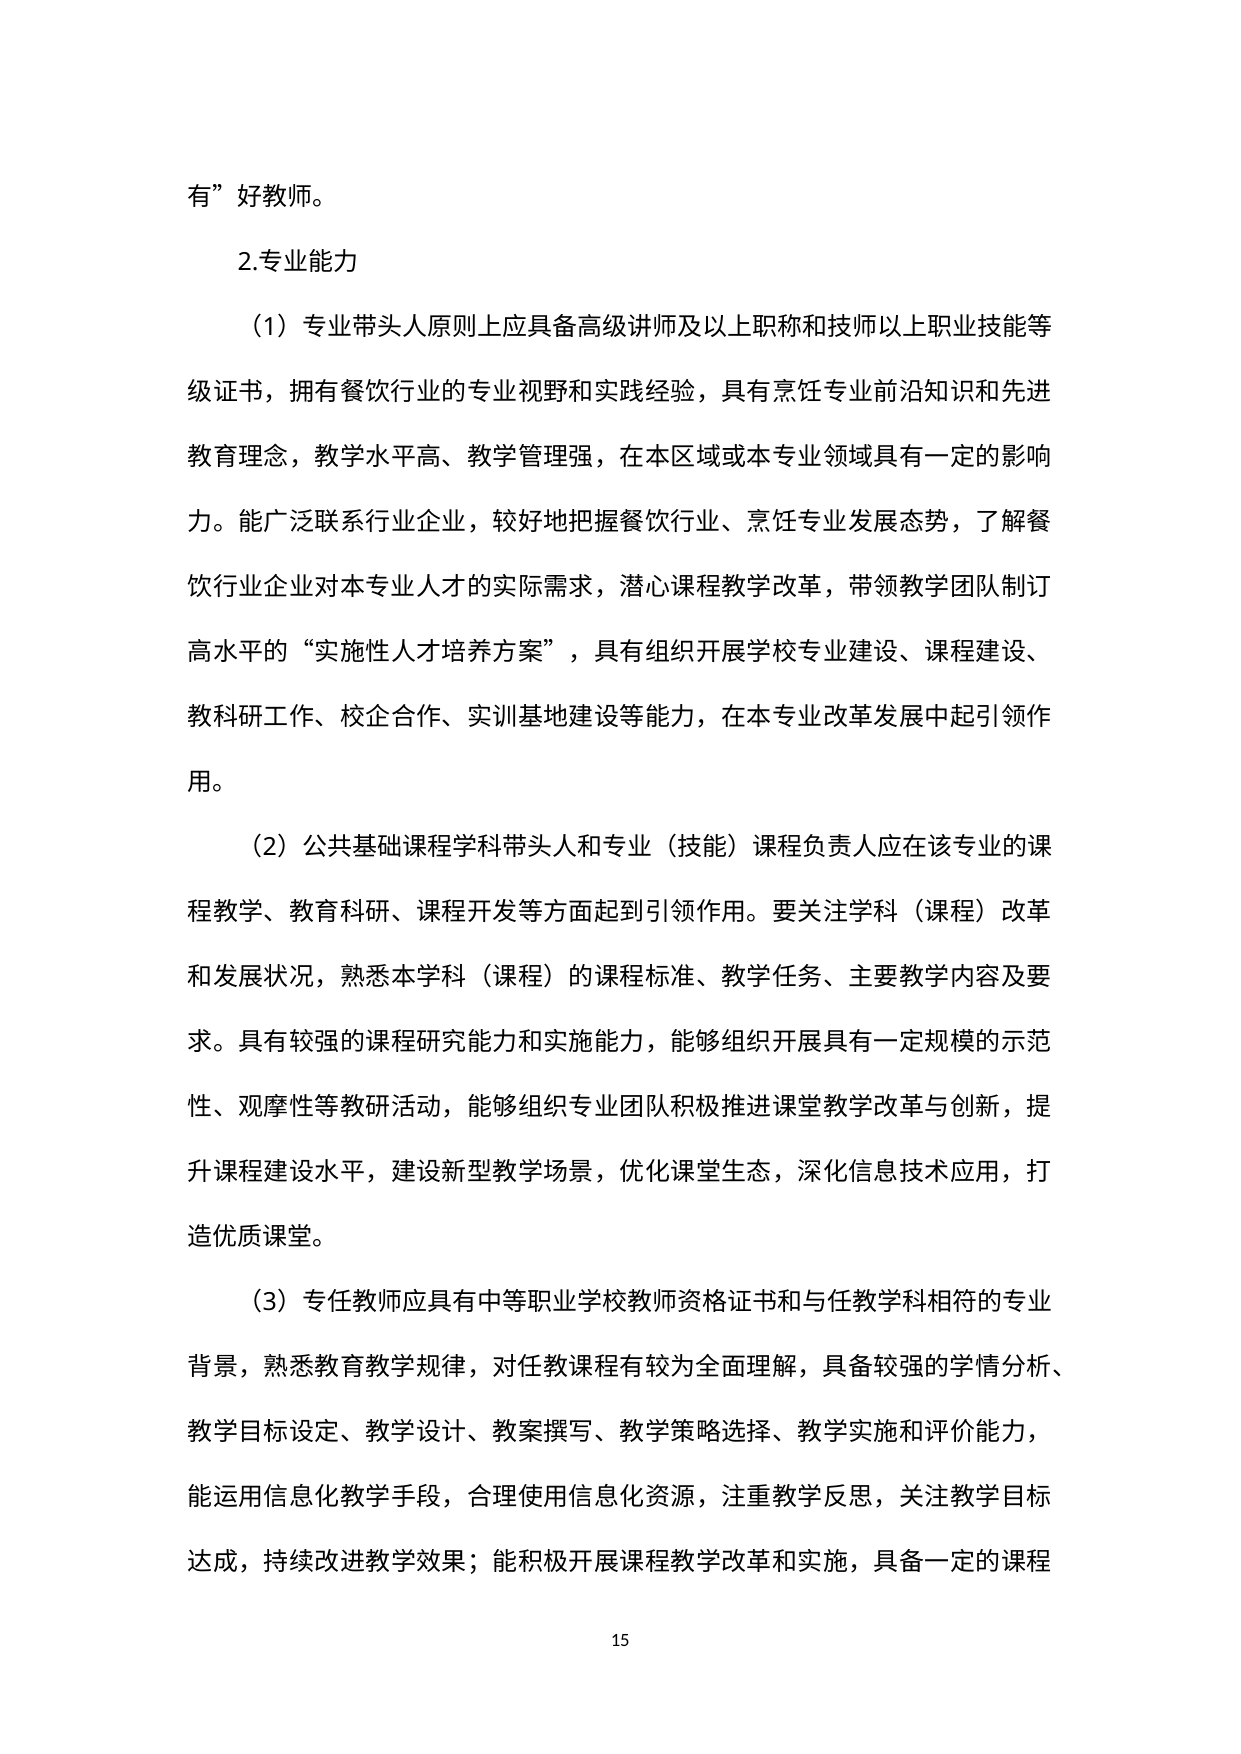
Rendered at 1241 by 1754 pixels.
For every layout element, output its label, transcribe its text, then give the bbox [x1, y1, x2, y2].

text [187, 162, 1053, 227]
text 2.专业能力 [187, 227, 1053, 292]
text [187, 1267, 1053, 1592]
text （2）公共基础课程学科带头人和专业（技能）课程负责人应在该专业的课程教学、教育科研、课程开发等方面起到引领作用。要关注学科（课程）改革和发展状况，熟悉本学科（课程）的课程标准、教学任务、主要教学内容及要求。具有较强的课程研究能力和实施能力，能够组织开展具有一定规模的示范性、观摩性等教研活动，能够组织专业团队积极推进课堂教学改革与创新，提升课程建设水平，建设新型教学场景，优化课堂生态，深化信息技术应用，打造优质课堂。 [187, 812, 1053, 1267]
text （1）专业带头人原则上应具备高级讲师及以上职称和技师以上职业技能等级证书，拥有餐饮行业的专业视野和实践经验，具有烹饪专业前沿知识和先进教育理念，教学水平高、教学管理强，在本区域或本专业领域具有一定的影响力。能广泛联系行业企业，较好地把握餐饮行业、烹饪专业发展态势，了解餐饮行业企业对本专业人才的实际需求，潜心课程教学改革，带领教学团队制订高水平的“实施性人才培养方案”，具有组织开展学校专业建设、课程建设、教科研工作、校企合作、实训基地建设等能力，在本专业改革发展中起引领作用。 [187, 292, 1053, 812]
